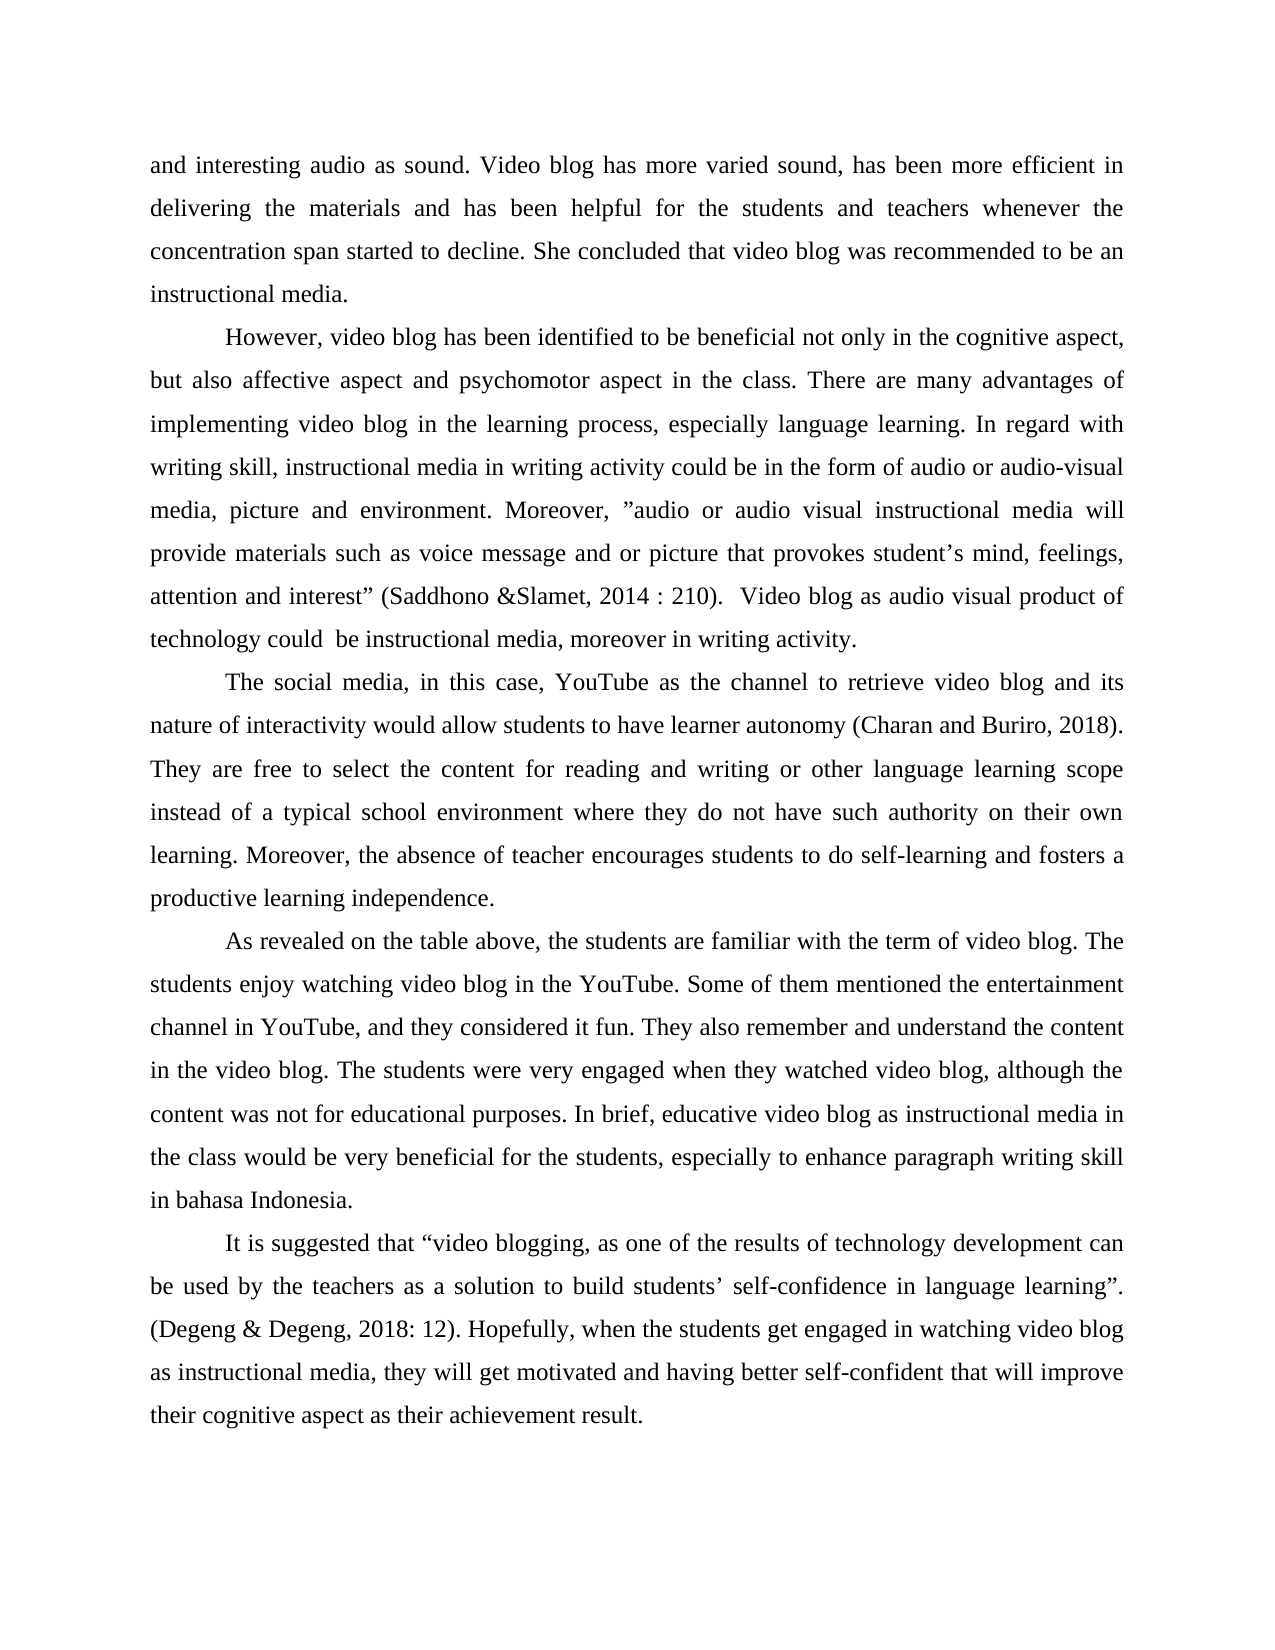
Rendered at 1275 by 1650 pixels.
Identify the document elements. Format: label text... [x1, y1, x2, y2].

text As revealed on the table above, the students are familiar with the term of video blog. The students enjoy watching video blog in the YouTube. Some of them mentioned the entertainment channel in YouTube, and they considered it fun. They also remember and understand the content in the video blog. The students were very engaged when they watched video blog, although the content was not for educational purposes. In brief, educative video blog as instructional media in the class would be very beneficial for the students, especially to enhance paragraph writing skill in bahasa Indonesia. [150, 926, 1125, 1214]
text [150, 150, 1125, 308]
text It is suggested that “video blogging, as one of the results of technology development can be used by the teachers as a solution to build students’ self-confidence in language learning”. (Degeng & Degeng, 2018: 12). Hopefully, when the students get engaged in watching video blog as instructional media, they will get motivated and having better self-confident that will improve their cognitive aspect as their achievement result. [150, 1228, 1125, 1429]
text However, video blog has been identified to be beneficial not only in the cognitive aspect, but also affective aspect and psychomotor aspect in the class. There are many advantages of implementing video blog in the learning process, especially language learning. In regard with writing skill, instructional media in writing activity could be in the form of audio or audio-visual media, picture and environment. Moreover, ”audio or audio visual instructional media will provide materials such as voice message and or picture that provokes student’s mind, feelings, attention and interest” (Saddhono &Slamet, 2014 : 210). Video blog as audio visual product of technology could be instructional media, moreover in writing activity. [150, 322, 1125, 653]
text The social media, in this case, YouTube as the channel to retrieve video blog and its nature of interactivity would allow students to have learner autonomy (Charan and Buriro, 2018). They are free to select the content for reading and writing or other language learning scope instead of a typical school environment where they do not have such authority on their own learning. Moreover, the absence of teacher encourages students to do self-learning and fosters a productive learning independence. [150, 667, 1125, 912]
